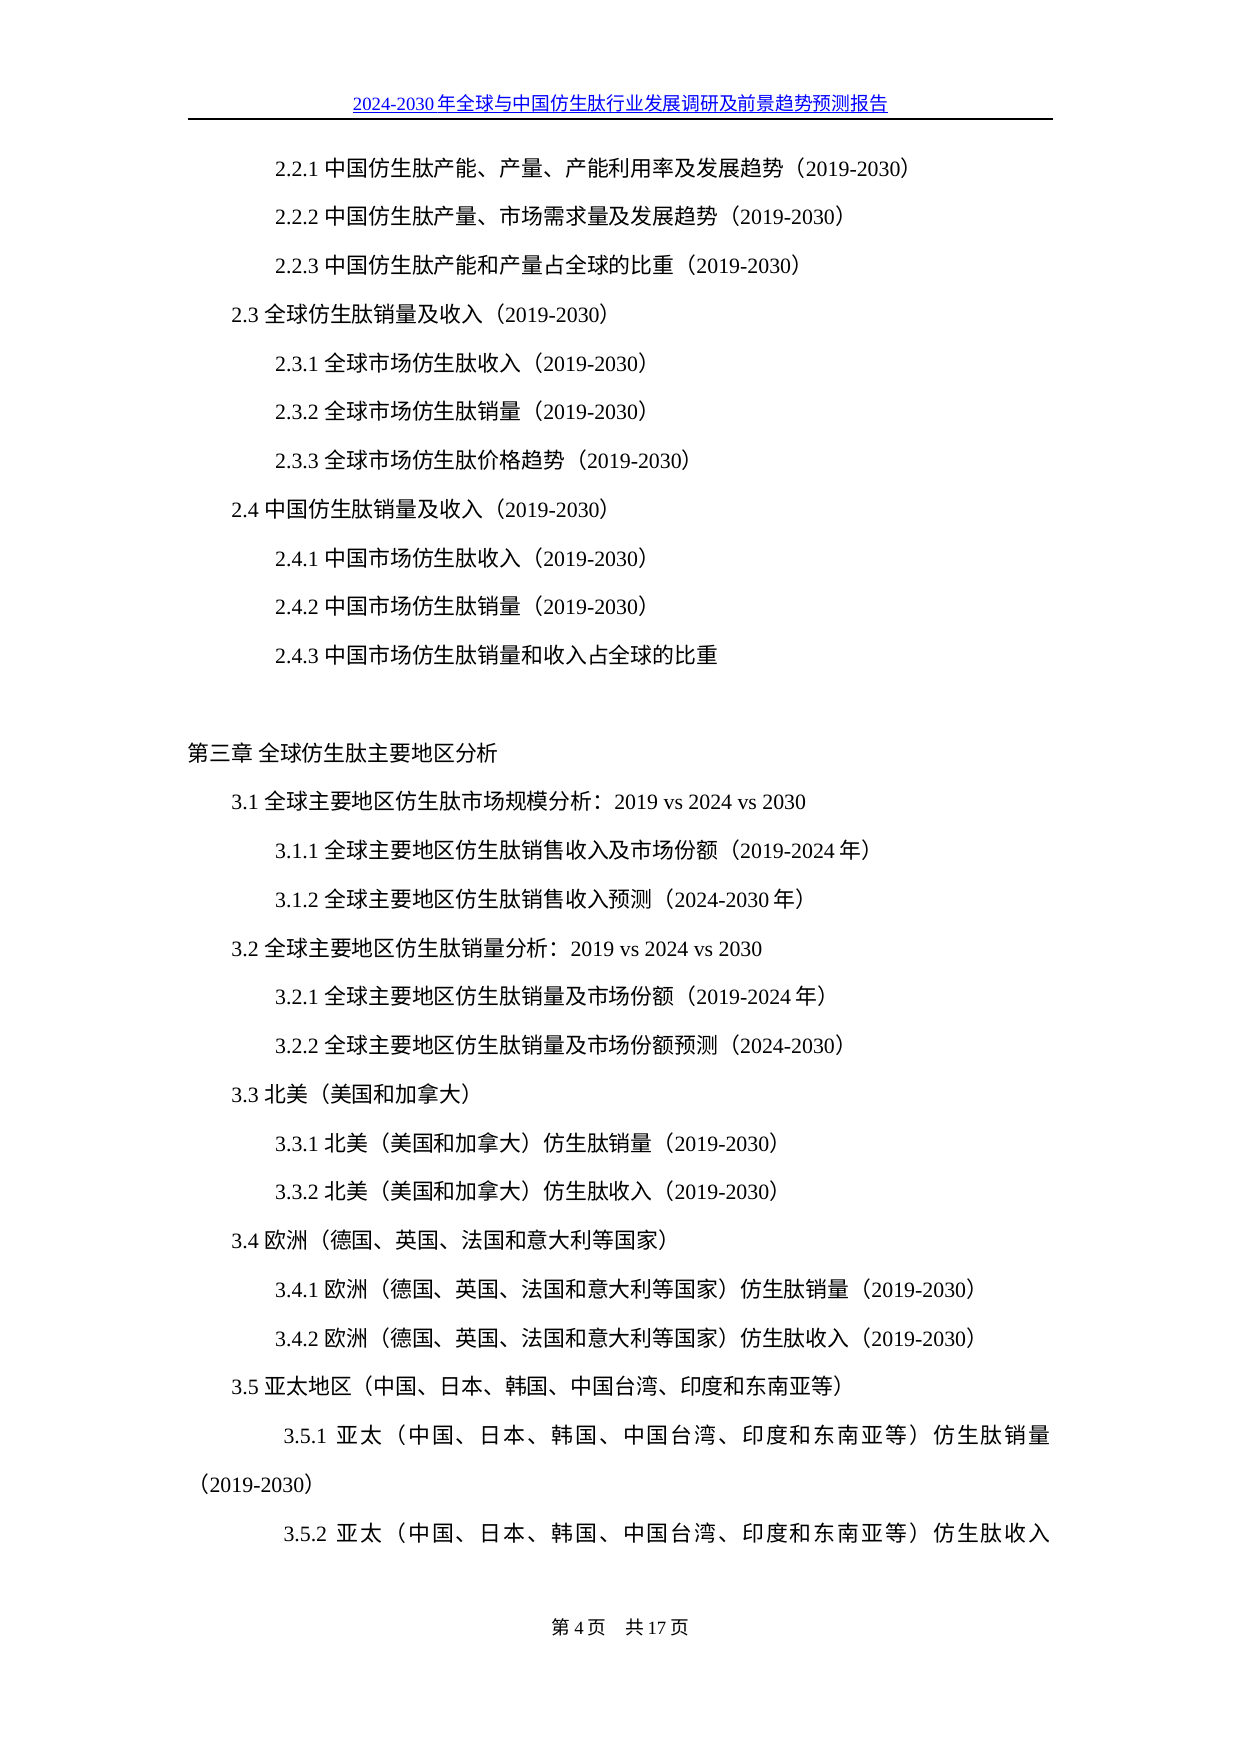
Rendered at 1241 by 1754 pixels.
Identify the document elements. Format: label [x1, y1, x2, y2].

text [187, 150, 1053, 1548]
